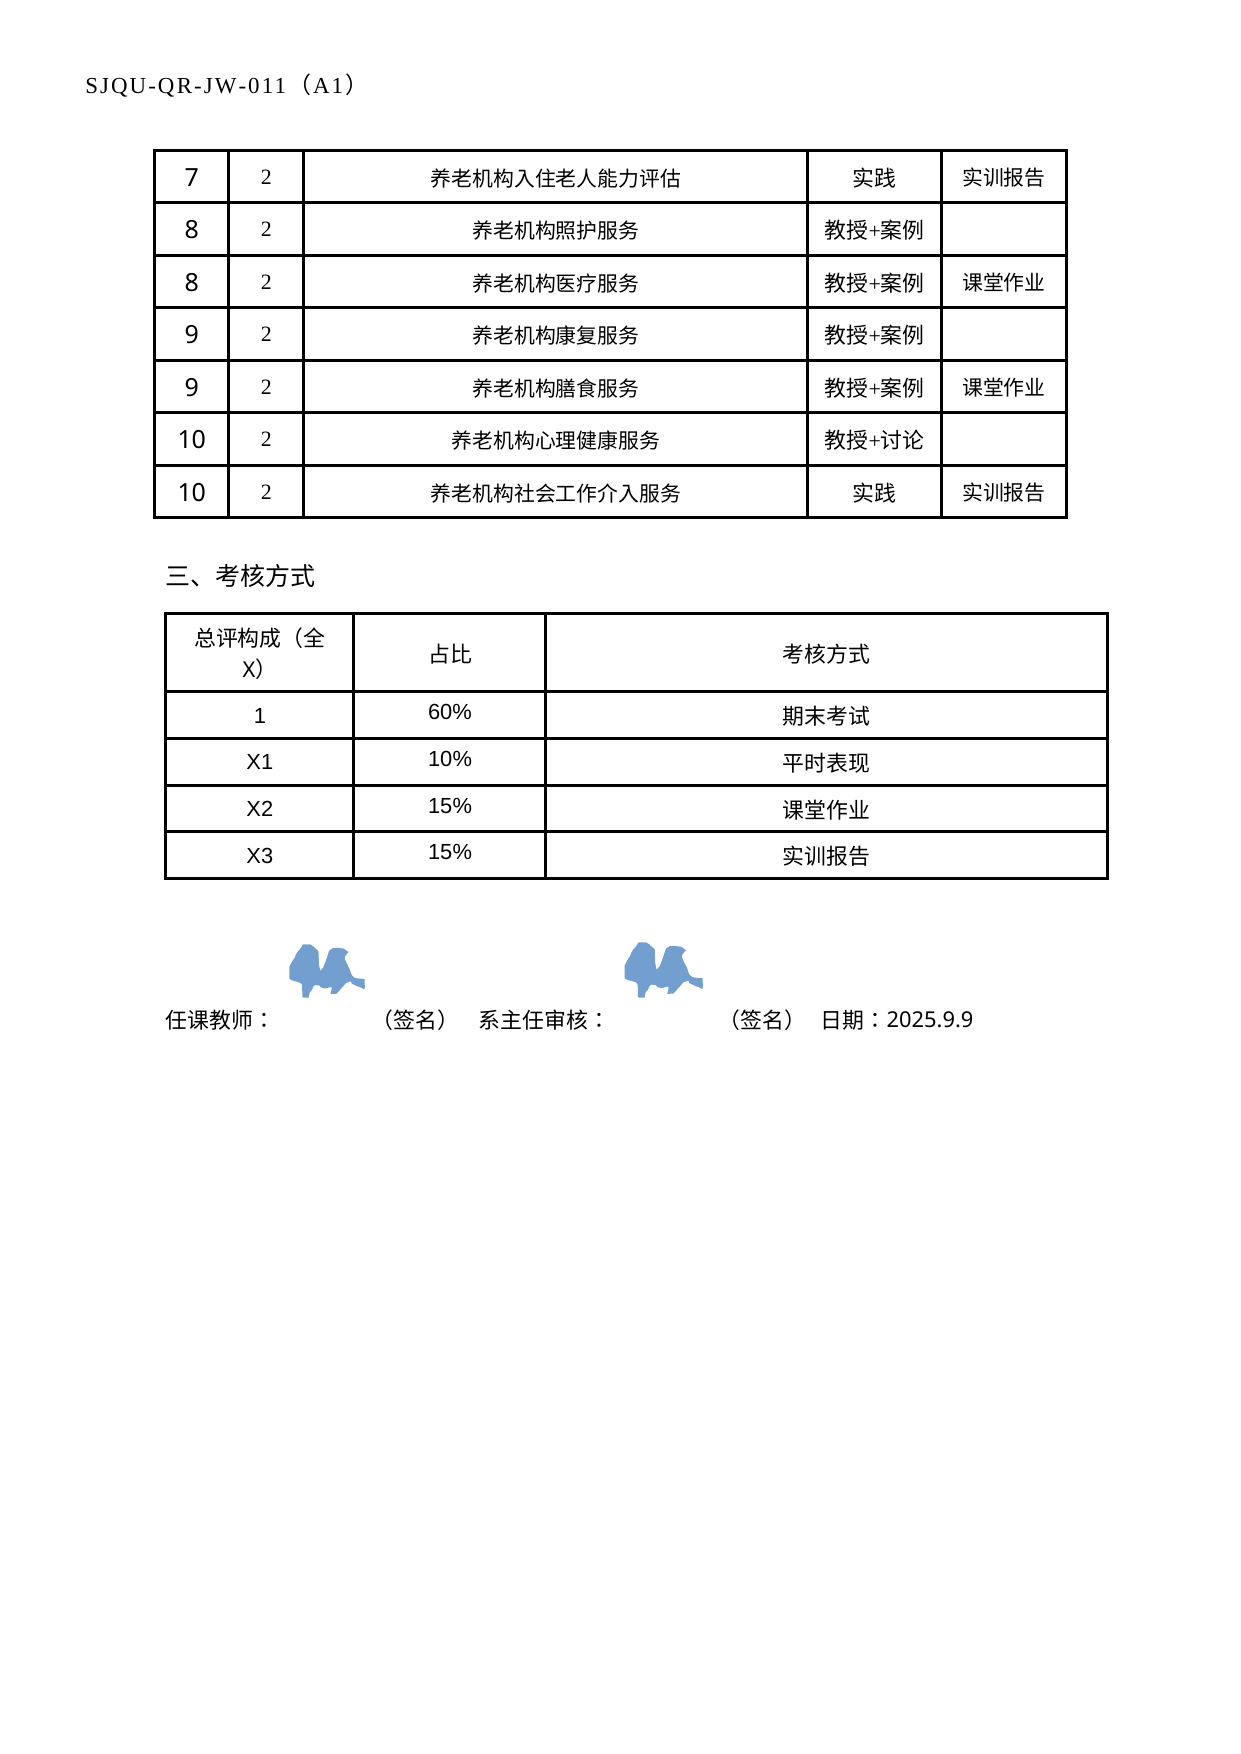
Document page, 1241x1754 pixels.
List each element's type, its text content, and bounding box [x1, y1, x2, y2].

table_cell 实践 [809, 467, 940, 516]
table_cell 15% [355, 787, 544, 830]
table_cell 2 [230, 204, 302, 254]
table_cell 教授+案例 [809, 309, 940, 359]
table_cell 2 [230, 362, 302, 411]
text 三、考核方式 [165, 557, 1087, 593]
table_cell 教授+案例 [809, 257, 940, 306]
table_cell 养老机构医疗服务 [305, 257, 806, 306]
table_cell 2 [230, 467, 302, 516]
table_cell 课堂作业 [547, 787, 1106, 830]
table_cell 养老机构膳食服务 [305, 362, 806, 411]
table_cell 实践 [809, 152, 940, 201]
text 任课教师： （签名） 系主任审核： （签名） 日期：2025.9.9 [165, 932, 1087, 1045]
table_cell [943, 309, 1065, 359]
table_cell 养老机构康复服务 [305, 309, 806, 359]
table_cell 养老机构心理健康服务 [305, 414, 806, 464]
table_cell 2 [230, 309, 302, 359]
table_cell [943, 414, 1065, 464]
table_cell 8 [156, 204, 227, 254]
table_cell 养老机构社会工作介入服务 [305, 467, 806, 516]
table_cell 实训报告 [943, 152, 1065, 201]
table_cell 2 [230, 257, 302, 306]
table_cell 10% [355, 740, 544, 783]
table_cell 10 [156, 467, 227, 516]
table_cell X2 [167, 787, 352, 830]
table_cell 10 [156, 414, 227, 464]
table_cell 期末考试 [547, 693, 1106, 737]
table_cell 2 [230, 152, 302, 201]
table_cell 教授+讨论 [809, 414, 940, 464]
table_cell 教授+案例 [809, 204, 940, 254]
table_header 考核方式 [547, 615, 1106, 690]
table_cell 9 [156, 309, 227, 359]
table_cell 课堂作业 [943, 362, 1065, 411]
table_cell [943, 204, 1065, 254]
table_cell 平时表现 [547, 740, 1106, 783]
table_cell 养老机构照护服务 [305, 204, 806, 254]
table_cell 1 [167, 693, 352, 737]
table_cell X1 [167, 740, 352, 783]
table_cell X3 [167, 833, 352, 877]
table_cell 教授+案例 [809, 362, 940, 411]
table_cell 养老机构入住老人能力评估 [305, 152, 806, 201]
table_cell 8 [156, 257, 227, 306]
table_cell 60% [355, 693, 544, 737]
table_cell 实训报告 [943, 467, 1065, 516]
table_cell 2 [230, 414, 302, 464]
table_cell 9 [156, 362, 227, 411]
table_cell 15% [355, 833, 544, 877]
table_header 总评构成（全X） [167, 615, 352, 690]
table_cell 课堂作业 [943, 257, 1065, 306]
table_header 占比 [355, 615, 544, 690]
table_cell 实训报告 [547, 833, 1106, 877]
table_cell 7 [156, 152, 227, 201]
